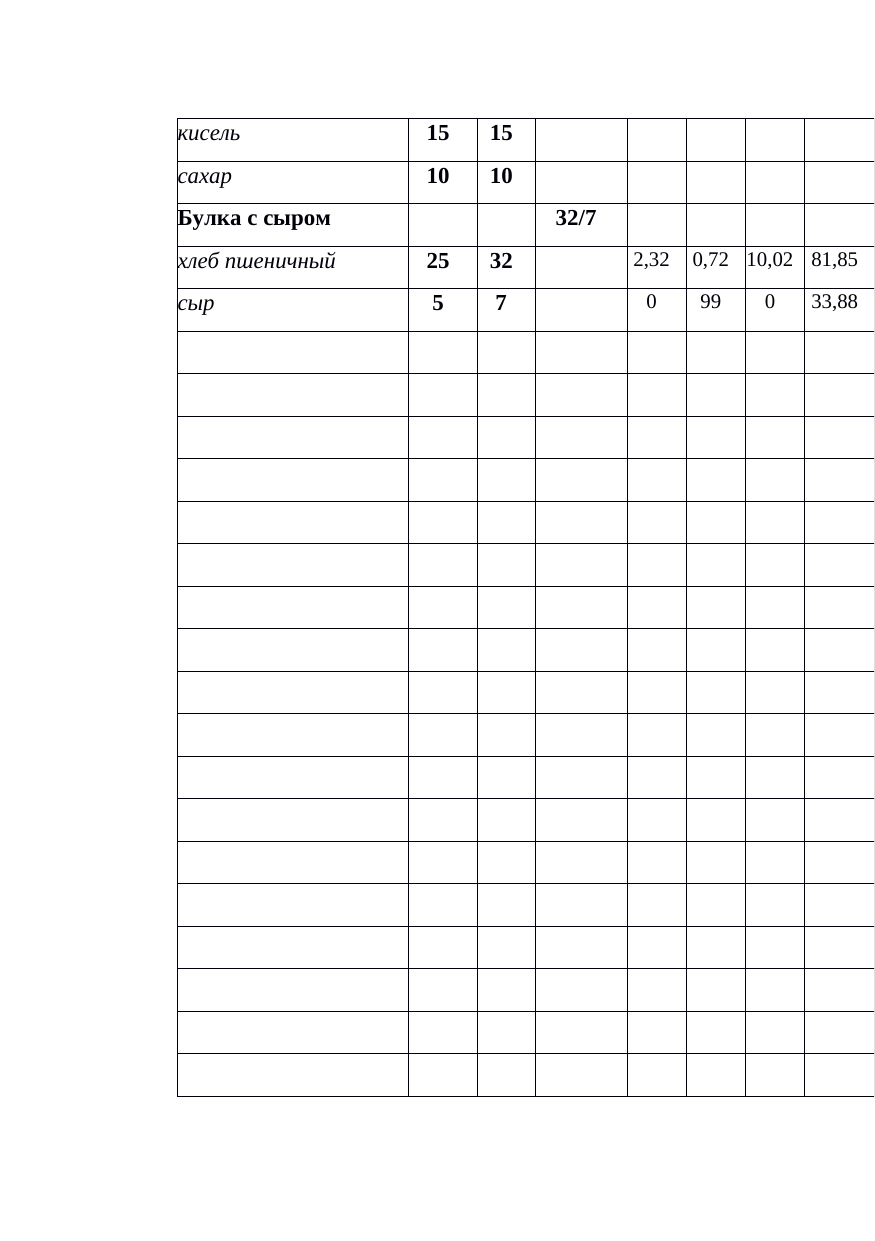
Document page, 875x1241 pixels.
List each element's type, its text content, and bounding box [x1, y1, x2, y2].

table_cell [178, 969, 408, 1011]
table_cell 10,02 [746, 247, 804, 288]
table_cell [687, 799, 745, 841]
table_cell [628, 587, 686, 628]
table_cell [746, 672, 804, 713]
table_cell [628, 544, 686, 586]
table_cell [409, 969, 477, 1011]
table_cell [178, 927, 408, 968]
table_cell [805, 842, 874, 883]
table_cell [746, 544, 804, 586]
table_cell [409, 799, 477, 841]
table_cell [178, 1012, 408, 1053]
table_cell [478, 374, 535, 416]
table_cell [805, 502, 874, 543]
table_cell [536, 842, 627, 883]
table_cell хлеб пшеничный [178, 247, 408, 288]
table_cell 7 [478, 289, 535, 331]
table_cell [805, 374, 874, 416]
table_cell [409, 502, 477, 543]
table_cell [478, 587, 535, 628]
table_cell [536, 714, 627, 756]
table_cell [178, 884, 408, 926]
table_cell [805, 459, 874, 501]
table_cell [178, 629, 408, 671]
table_cell [805, 799, 874, 841]
table_cell [478, 332, 535, 373]
table_cell [687, 119, 745, 161]
table_cell [628, 119, 686, 161]
table_cell [687, 544, 745, 586]
table_cell [687, 374, 745, 416]
table_cell [178, 757, 408, 798]
table_cell [628, 884, 686, 926]
table_cell [628, 162, 686, 203]
table_cell [178, 332, 408, 373]
table_cell [687, 332, 745, 373]
table_cell [805, 757, 874, 798]
table_cell [536, 459, 627, 501]
table_cell [536, 969, 627, 1011]
table_cell [805, 332, 874, 373]
table_cell [628, 842, 686, 883]
table_cell [628, 672, 686, 713]
table_cell [536, 289, 627, 331]
table_cell 15 [478, 119, 535, 161]
table_cell [478, 884, 535, 926]
table_cell 10 [409, 162, 477, 203]
table_cell 99 [687, 289, 745, 331]
table_cell [746, 374, 804, 416]
table_cell Булка с сыром [178, 204, 408, 246]
table_cell [178, 502, 408, 543]
table_cell [687, 459, 745, 501]
table_cell [536, 247, 627, 288]
table_cell [478, 459, 535, 501]
table_cell [536, 1012, 627, 1053]
table_cell [805, 629, 874, 671]
table_cell 33,88 [805, 289, 874, 331]
table_cell [409, 714, 477, 756]
table_cell [628, 1012, 686, 1053]
table_cell [178, 374, 408, 416]
table_cell [746, 459, 804, 501]
table_cell [746, 799, 804, 841]
table_cell 32/7 [536, 204, 627, 246]
table_cell [409, 757, 477, 798]
table_cell [746, 714, 804, 756]
table_cell [478, 629, 535, 671]
table_cell [805, 1012, 874, 1053]
table_cell [628, 204, 686, 246]
table_cell [805, 927, 874, 968]
table_cell [746, 1012, 804, 1053]
table_cell [178, 587, 408, 628]
table_cell [805, 587, 874, 628]
table_cell 0,72 [687, 247, 745, 288]
table_cell [178, 544, 408, 586]
table_cell [536, 799, 627, 841]
table_cell сыр [178, 289, 408, 331]
table_cell [687, 757, 745, 798]
table_cell 15 [409, 119, 477, 161]
table_cell [746, 332, 804, 373]
table_cell [805, 119, 874, 161]
table_cell [178, 799, 408, 841]
table_cell [746, 629, 804, 671]
table_cell [409, 332, 477, 373]
table_cell [746, 969, 804, 1011]
table_cell [178, 672, 408, 713]
table_cell [536, 672, 627, 713]
table_cell [687, 1012, 745, 1053]
table_cell [478, 672, 535, 713]
table_cell [478, 502, 535, 543]
table_cell [805, 417, 874, 458]
table_cell 32 [478, 247, 535, 288]
table_cell [536, 502, 627, 543]
table_cell [746, 204, 804, 246]
table_cell [628, 332, 686, 373]
table_cell 2,32 [628, 247, 686, 288]
table_cell [746, 842, 804, 883]
table_cell [628, 927, 686, 968]
table_cell [805, 162, 874, 203]
table_cell [746, 417, 804, 458]
table_cell [687, 417, 745, 458]
table_cell 81,85 [805, 247, 874, 288]
table_cell 5 [409, 289, 477, 331]
table_cell [746, 927, 804, 968]
table_cell [178, 417, 408, 458]
table_cell [409, 672, 477, 713]
table_cell [805, 544, 874, 586]
table_cell [805, 884, 874, 926]
table_cell 10 [478, 162, 535, 203]
table_cell [409, 927, 477, 968]
table_cell [478, 842, 535, 883]
table_cell [746, 884, 804, 926]
table_cell [409, 374, 477, 416]
table_cell 0 [628, 289, 686, 331]
table_cell [409, 842, 477, 883]
table_cell [687, 969, 745, 1011]
table_cell [805, 672, 874, 713]
table_cell [178, 1054, 408, 1096]
table_cell [628, 629, 686, 671]
table_cell [536, 587, 627, 628]
table_cell [805, 969, 874, 1011]
table_cell [628, 799, 686, 841]
table_cell [478, 799, 535, 841]
table_cell сахар [178, 162, 408, 203]
table_cell [687, 842, 745, 883]
table_cell [628, 459, 686, 501]
table_cell [536, 884, 627, 926]
table_cell [409, 544, 477, 586]
table_cell [805, 714, 874, 756]
table_cell [536, 1054, 627, 1096]
table_cell [536, 757, 627, 798]
table_cell [536, 544, 627, 586]
table_cell [628, 714, 686, 756]
table_cell [409, 587, 477, 628]
table_cell [536, 119, 627, 161]
table_cell [746, 1054, 804, 1096]
table_cell [478, 417, 535, 458]
table_cell [628, 502, 686, 543]
table_cell [628, 757, 686, 798]
table_cell [805, 1054, 874, 1096]
table_cell [409, 204, 477, 246]
table_cell [628, 969, 686, 1011]
table_cell [687, 1054, 745, 1096]
table_cell [536, 629, 627, 671]
table_cell [178, 459, 408, 501]
table_cell [687, 884, 745, 926]
table_cell [687, 162, 745, 203]
table_cell [536, 332, 627, 373]
table_cell [628, 1054, 686, 1096]
table_cell [746, 119, 804, 161]
table_cell [687, 587, 745, 628]
table_cell [478, 1012, 535, 1053]
table_cell [409, 629, 477, 671]
table_cell [409, 884, 477, 926]
table_cell [687, 714, 745, 756]
table_cell [746, 502, 804, 543]
table_cell 0 [746, 289, 804, 331]
table_cell [478, 1054, 535, 1096]
table_cell кисель [178, 119, 408, 161]
table_cell [628, 374, 686, 416]
table_cell 25 [409, 247, 477, 288]
table_cell [536, 162, 627, 203]
table_cell [746, 162, 804, 203]
table_cell [409, 459, 477, 501]
table_cell [478, 204, 535, 246]
table_cell [178, 842, 408, 883]
table_cell [805, 204, 874, 246]
table_cell [746, 757, 804, 798]
table_cell [478, 714, 535, 756]
table_cell [628, 417, 686, 458]
table_cell [687, 502, 745, 543]
table_cell [536, 927, 627, 968]
table_cell [478, 969, 535, 1011]
table_cell [687, 629, 745, 671]
table_cell [409, 417, 477, 458]
table_cell [178, 714, 408, 756]
table_cell [687, 672, 745, 713]
table_cell [536, 417, 627, 458]
table_cell [746, 587, 804, 628]
table_cell [687, 927, 745, 968]
table_cell [478, 544, 535, 586]
table_cell [409, 1012, 477, 1053]
table_cell [687, 204, 745, 246]
table_cell [478, 927, 535, 968]
table_cell [409, 1054, 477, 1096]
table_cell [536, 374, 627, 416]
table_cell [478, 757, 535, 798]
